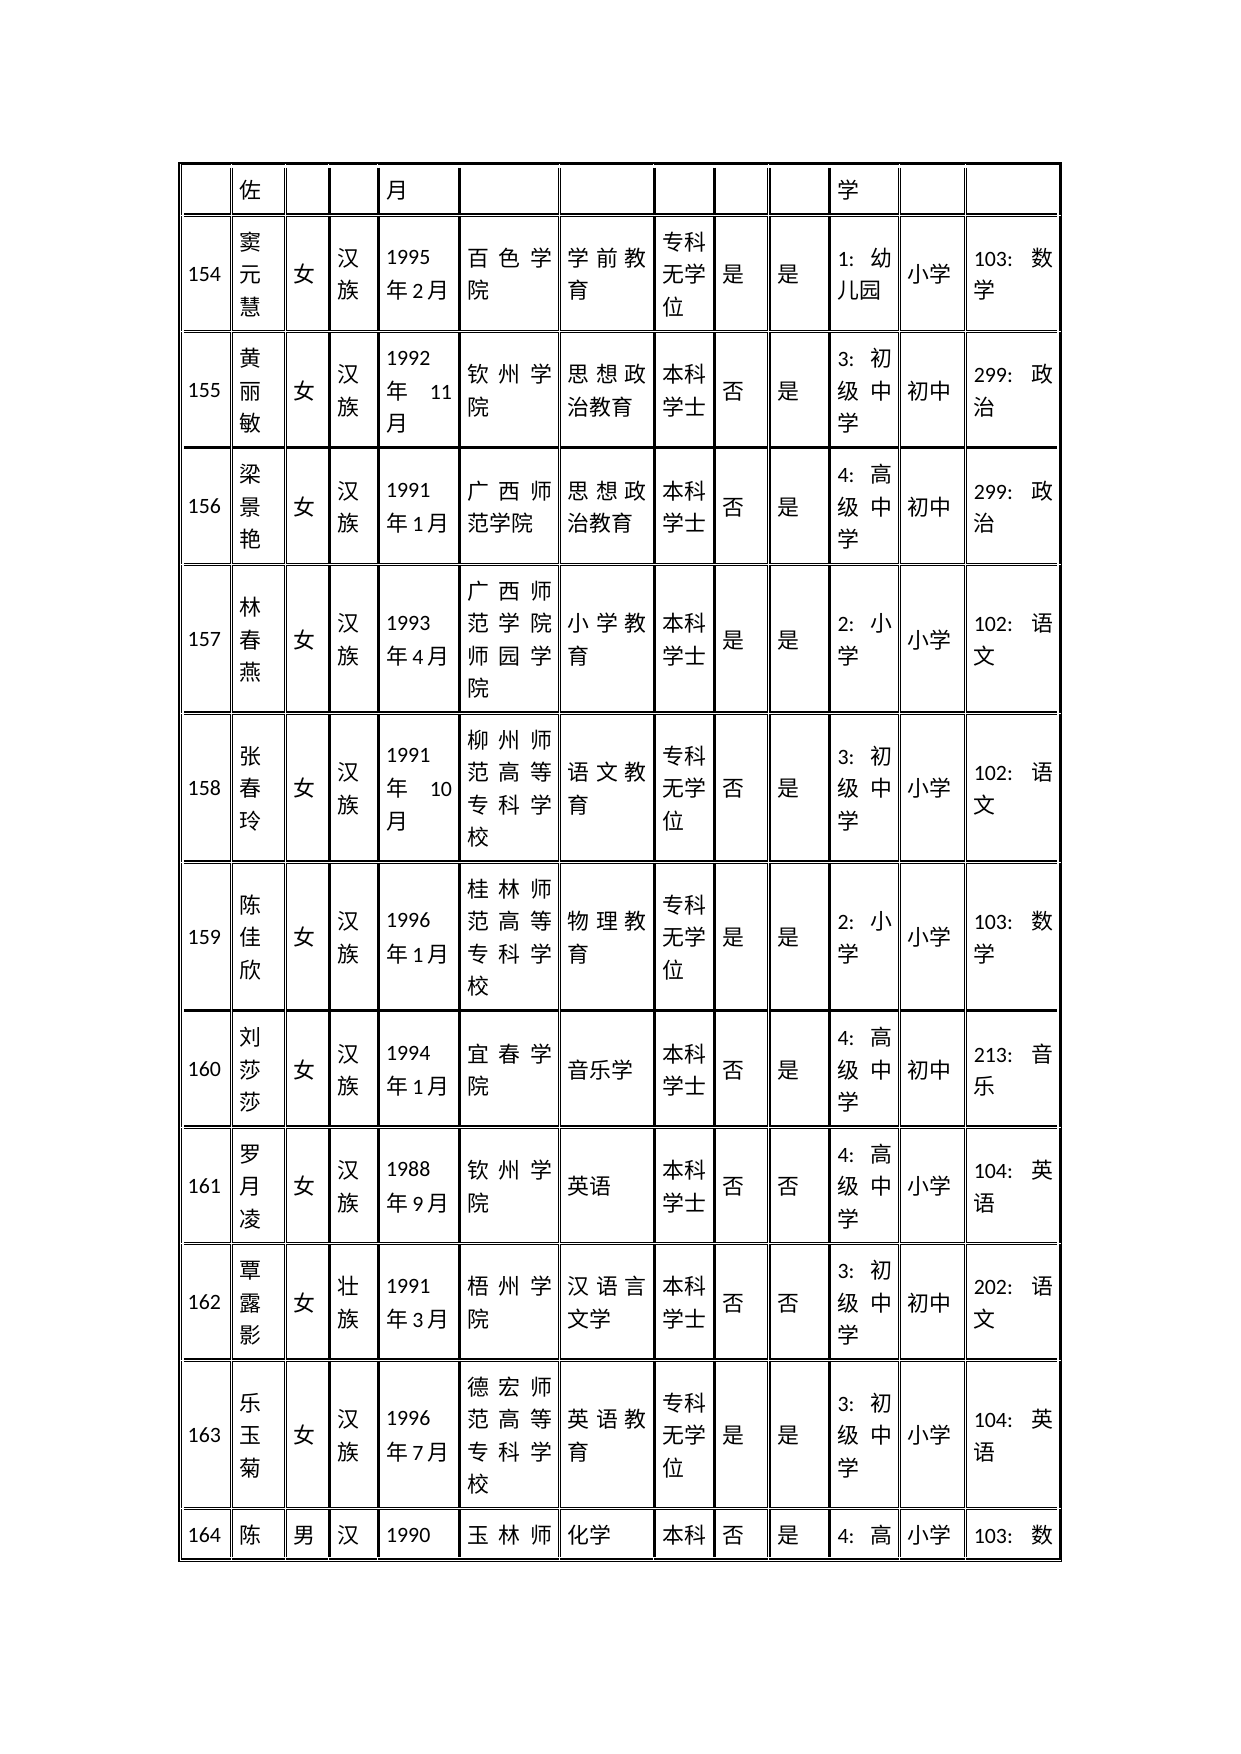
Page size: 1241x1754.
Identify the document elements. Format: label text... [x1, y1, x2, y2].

table_cell 小学 [901, 715, 964, 860]
table_cell 4:高级中学 [829, 1510, 900, 1558]
table_cell 2:小学 [831, 864, 898, 1009]
table_cell 黄丽敏 [233, 333, 284, 446]
table_cell 英语 [561, 1129, 653, 1242]
table_cell 4:高级中学 [831, 1012, 898, 1125]
table_cell 女 [287, 1129, 328, 1242]
table_cell 初中 [900, 165, 966, 213]
table_cell 3:初级中学 [831, 1362, 898, 1507]
table_cell 男 [286, 1510, 329, 1558]
table_cell 102:语文 [967, 563, 1060, 711]
table_cell 1996年7月 [380, 1362, 458, 1507]
table_cell 桂林师范高等专科学校 [461, 864, 558, 1009]
table_cell 是 [769, 1510, 829, 1558]
table_cell 小学 [901, 566, 964, 711]
table_cell 本科学士 [656, 1129, 713, 1242]
table_cell 柳州师范高等专科学校 [461, 715, 558, 860]
table_cell 女 [287, 1362, 328, 1507]
table_cell 否 [771, 1245, 828, 1358]
table_cell 覃露影 [233, 1245, 284, 1358]
table_cell 小学 [901, 864, 964, 1009]
table_cell 宜春学院 [461, 1012, 558, 1125]
table_cell 103:数学 [966, 1507, 1061, 1558]
table_cell 103:数学 [967, 860, 1060, 1009]
table_cell 是 [769, 165, 829, 213]
table_cell 3:初级中学 [831, 715, 898, 860]
table_cell 女 [287, 715, 328, 860]
table_cell 是 [714, 164, 769, 213]
table_cell 汉族 [331, 1012, 377, 1125]
table_cell 蒋岸佐 [231, 165, 286, 213]
table_cell 思想政治教育 [561, 333, 653, 446]
table_cell 1990年2月 [378, 1510, 459, 1558]
table_cell 乐玉菊 [233, 1362, 284, 1507]
table_cell 罗月凌 [233, 1129, 284, 1242]
table_cell 1988年9月 [380, 1129, 458, 1242]
table_cell 是 [771, 1362, 828, 1507]
table_cell 是 [716, 217, 767, 330]
table_cell 汉族 [331, 449, 377, 562]
table_cell 汉族 [331, 1129, 377, 1242]
table_cell 陈佳欣 [233, 864, 284, 1009]
table_cell 否 [716, 1012, 767, 1125]
table_cell 本科学士 [656, 449, 713, 562]
table_cell 汉族 [331, 864, 377, 1009]
table_cell 153 [182, 165, 231, 213]
table_cell 是 [771, 864, 828, 1009]
table_cell 汉族 [329, 1510, 378, 1558]
table_cell 104:英语 [967, 1358, 1060, 1507]
table_cell 小学 [901, 217, 964, 330]
table_cell 3:初级中学 [831, 1245, 898, 1358]
table_cell 2:小学 [831, 566, 898, 711]
table_cell 本科学士 [654, 1510, 714, 1558]
table_cell 156 [182, 446, 230, 562]
table_cell 否 [716, 715, 767, 860]
table_cell 林春燕 [233, 566, 284, 711]
table_cell 299:政治 [966, 330, 1061, 446]
table_cell 本科学士 [654, 165, 714, 213]
table_cell 213:音乐 [967, 1009, 1059, 1125]
table_cell 本科学士 [656, 1012, 713, 1125]
table_cell 是 [771, 566, 828, 711]
table_cell 103:数学 [967, 213, 1060, 330]
table_cell 女 [287, 449, 328, 562]
table_cell 钦州学院 [461, 333, 558, 446]
table_cell 162 [180, 1242, 231, 1358]
table_cell 是 [771, 217, 828, 330]
table_cell 否 [771, 1129, 828, 1242]
table_cell 是 [716, 1362, 767, 1507]
table_cell 壮族 [331, 1245, 377, 1358]
table_cell 104:英语 [967, 1125, 1060, 1242]
table_cell 是 [771, 715, 828, 860]
table_cell 女 [287, 217, 328, 330]
table_cell 广西师范学院师园学院 [461, 566, 558, 711]
table_cell 语文教育 [561, 715, 653, 860]
table_cell 梧州学院 [461, 1245, 558, 1358]
table_cell 163 [182, 1358, 230, 1507]
table_cell 学前教育 [561, 217, 653, 330]
table_cell 本科学士 [656, 333, 713, 446]
table_cell 158 [182, 711, 230, 860]
table_cell 刘莎莎 [233, 1012, 284, 1125]
table_cell 德宏师范高等专科学校 [461, 1362, 558, 1507]
table_cell 是 [716, 864, 767, 1009]
table_cell 1:幼儿园 [831, 217, 898, 330]
table_cell 思想政治教育 [561, 449, 653, 562]
table_cell 玉林师范学院 [459, 1510, 559, 1558]
table_cell 专科无学位 [656, 715, 713, 860]
table_cell 是 [716, 566, 767, 711]
table_cell 是 [771, 1012, 828, 1125]
table_cell 女 [286, 164, 329, 213]
table_cell 1993年12月 [378, 165, 459, 213]
table_cell 299:政治 [967, 446, 1059, 562]
table_cell 初中 [901, 333, 964, 446]
table_cell 是 [771, 449, 828, 562]
table_cell 161 [182, 1125, 230, 1242]
table_cell 4:高级中学 [829, 165, 900, 213]
table_cell 3:初级中学 [831, 333, 898, 446]
table_cell 154 [182, 213, 230, 330]
table_cell 否 [716, 1245, 767, 1358]
table_cell 157 [182, 563, 230, 711]
table_cell 1991年10月 [380, 715, 458, 860]
table_cell 汉族 [329, 164, 378, 213]
table_cell 是 [771, 333, 828, 446]
table_cell 小学 [900, 1510, 966, 1558]
table_cell 汉族 [331, 715, 377, 860]
table_cell 专科无学位 [656, 1362, 713, 1507]
table_cell 初中 [901, 1245, 964, 1358]
table_cell 物理教育 [561, 864, 653, 1009]
table_cell 张春玲 [233, 715, 284, 860]
table_cell 1992年11月 [380, 333, 458, 446]
table_cell 百色学院 [461, 217, 558, 330]
table_cell 梁景艳 [233, 449, 284, 562]
table_cell 音乐学 [561, 1012, 653, 1125]
table_cell 女 [287, 333, 328, 446]
table_cell 164 [180, 1507, 231, 1558]
table_cell 初中 [901, 449, 964, 562]
table_cell 否 [714, 1507, 769, 1558]
table_cell 1995年2月 [380, 217, 458, 330]
table_cell 160 [182, 1009, 230, 1125]
table_cell 159 [182, 860, 230, 1009]
table_cell 窦元慧 [233, 217, 284, 330]
table_cell 1994年1月 [380, 1012, 458, 1125]
table_cell 陈选付 [231, 1510, 286, 1558]
table_cell 生物科学 [560, 164, 654, 213]
table_cell 初中 [901, 1012, 964, 1125]
table_cell 小学教育 [561, 566, 653, 711]
table_cell 汉族 [331, 566, 377, 711]
table_cell 155 [180, 330, 231, 446]
table_cell 1993年4月 [380, 566, 458, 711]
table_cell 202:语文 [966, 1242, 1061, 1358]
table_cell 广西师范学院 [461, 449, 558, 562]
table_cell 小学 [901, 1362, 964, 1507]
table_cell 本科学士 [656, 1245, 713, 1358]
table_cell 专科无学位 [656, 217, 713, 330]
table_cell 英语教育 [561, 1362, 653, 1507]
table_cell 女 [287, 1245, 328, 1358]
table_cell 否 [716, 449, 767, 562]
table_cell 1996年1月 [380, 864, 458, 1009]
table_cell 女 [287, 1012, 328, 1125]
table_cell 玉林师范学院 [459, 165, 559, 213]
table_cell 4:高级中学 [831, 449, 898, 562]
table_cell 专科无学位 [656, 864, 713, 1009]
table_cell 汉语言文学 [561, 1245, 653, 1358]
table_cell 4:高级中学 [831, 1129, 898, 1242]
table_cell 1991年1月 [380, 449, 458, 562]
table_cell 1991年3月 [380, 1245, 458, 1358]
table_cell 女 [287, 566, 328, 711]
table_cell 汉族 [331, 333, 377, 446]
table_cell 本科学士 [656, 566, 713, 711]
table_cell 102:语文 [967, 711, 1060, 860]
table_cell 否 [716, 333, 767, 446]
table_cell 否 [716, 1129, 767, 1242]
table_cell 汉族 [331, 1362, 377, 1507]
table_cell 化学 [560, 1510, 654, 1558]
table_cell 钦州学院 [461, 1129, 558, 1242]
table_cell 小学 [901, 1129, 964, 1242]
table_cell 汉族 [331, 217, 377, 330]
table_cell 女 [287, 864, 328, 1009]
table_cell 209:生物 [966, 165, 1059, 213]
